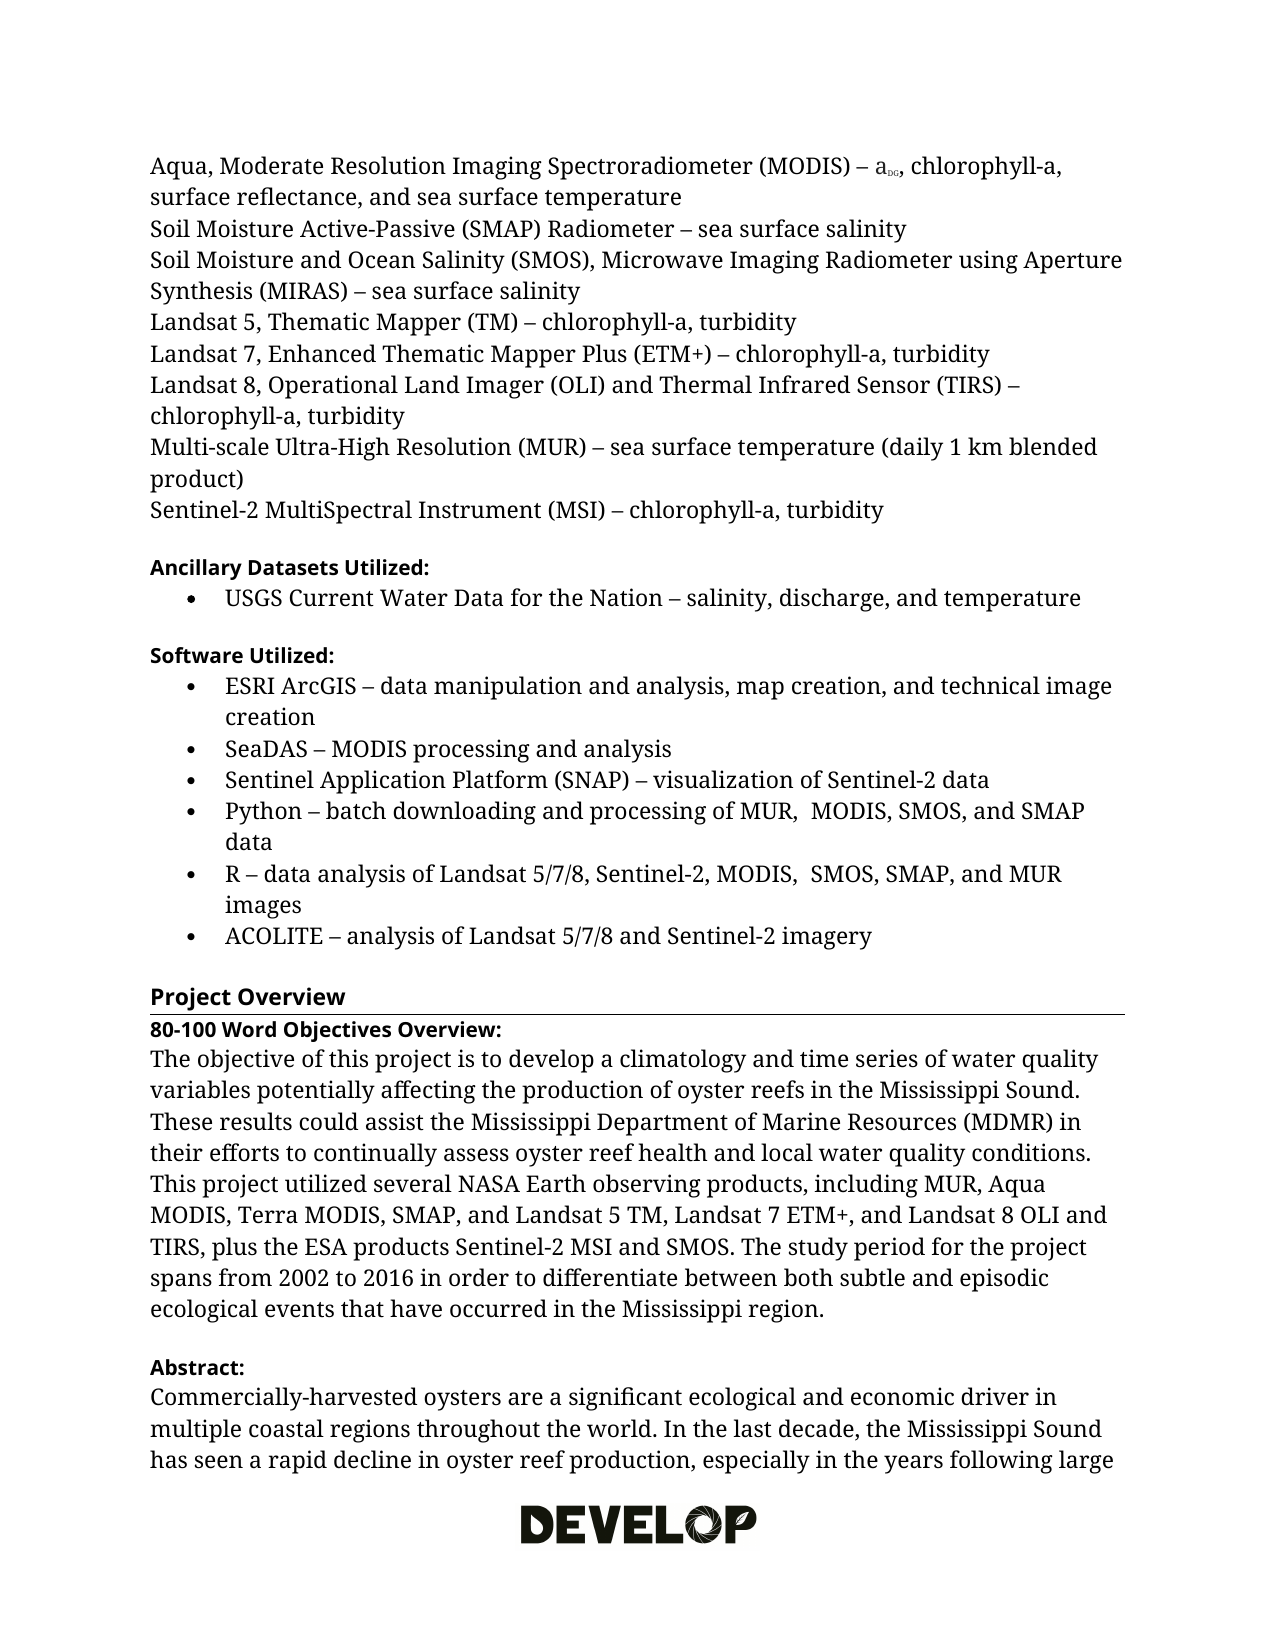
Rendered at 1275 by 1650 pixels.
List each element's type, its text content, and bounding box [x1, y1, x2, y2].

list Sentinel Application Platform (SNAP) – visualization of Sentinel-2 data [187, 764, 1125, 795]
list USGS Current Water Data for the Nation – salinity, discharge, and temperature [187, 582, 1125, 613]
text Project Overview [150, 980, 1125, 1014]
text The objective of this project is to develop a climatology and time series of water quality variables potentially affecting the production of oyster reefs in the Mississippi Sound. These results could assist the Mississippi Department of Marine Resources (MDMR) in their efforts to continually assess oyster reef health and local water quality conditions. This project utilized several NASA Earth observing products, including MUR, Aqua MODIS, Terra MODIS, SMAP, and Landsat 5 TM, Landsat 7 ETM+, and Landsat 8 OLI and TIRS, plus the ESA products Sentinel-2 MSI and SMOS. The study period for the project spans from 2002 to 2016 in order to differentiate between both subtle and episodic ecological events that have occurred in the Mississippi region. [150, 1043, 1125, 1324]
picture [514, 1503, 761, 1551]
list Python – batch downloading and processing of MUR, MODIS, SMOS, and SMAP data [187, 795, 1125, 857]
list SeaDAS – MODIS processing and analysis [187, 732, 1125, 764]
text Soil Moisture Active-Passive (SMAP) Radiometer – sea surface salinity [150, 212, 1125, 244]
list R – data analysis of Landsat 5/7/8, Sentinel-2, MODIS, SMOS, SMAP, and MUR images [187, 857, 1125, 920]
text Soil Moisture and Ocean Salinity (SMOS), Microwave Imaging Radiometer using Aperture Synthesis (MIRAS) – sea surface salinity [150, 244, 1125, 306]
text Aqua, Moderate Resolution Imaging Spectroradiometer (MODIS) – aDG, chlorophyll-a, surface reflectance, and sea surface temperature [150, 150, 1125, 212]
text Ancillary Datasets Utilized: [150, 553, 1125, 582]
list ACOLITE – analysis of Landsat 5/7/8 and Sentinel-2 imagery [187, 920, 1125, 951]
text Landsat 8, Operational Land Imager (OLI) and Thermal Infrared Sensor (TIRS) – chlorophyll-a, turbidity [150, 369, 1125, 431]
text 80-100 Word Objectives Overview: [150, 1015, 1125, 1043]
text Landsat 5, Thematic Mapper (TM) – chlorophyll-a, turbidity [150, 306, 1125, 337]
text Software Utilized: [150, 642, 1125, 670]
text Abstract: [150, 1353, 1125, 1381]
text Landsat 7, Enhanced Thematic Mapper Plus (ETM+) – chlorophyll-a, turbidity [150, 337, 1125, 369]
text Sentinel-2 MultiSpectral Instrument (MSI) – chlorophyll-a, turbidity [150, 494, 1125, 525]
list ESRI ArcGIS – data manipulation and analysis, map creation, and technical image creation [187, 670, 1125, 732]
text Multi-scale Ultra-High Resolution (MUR) – sea surface temperature (daily 1 km blended product) [150, 431, 1125, 494]
